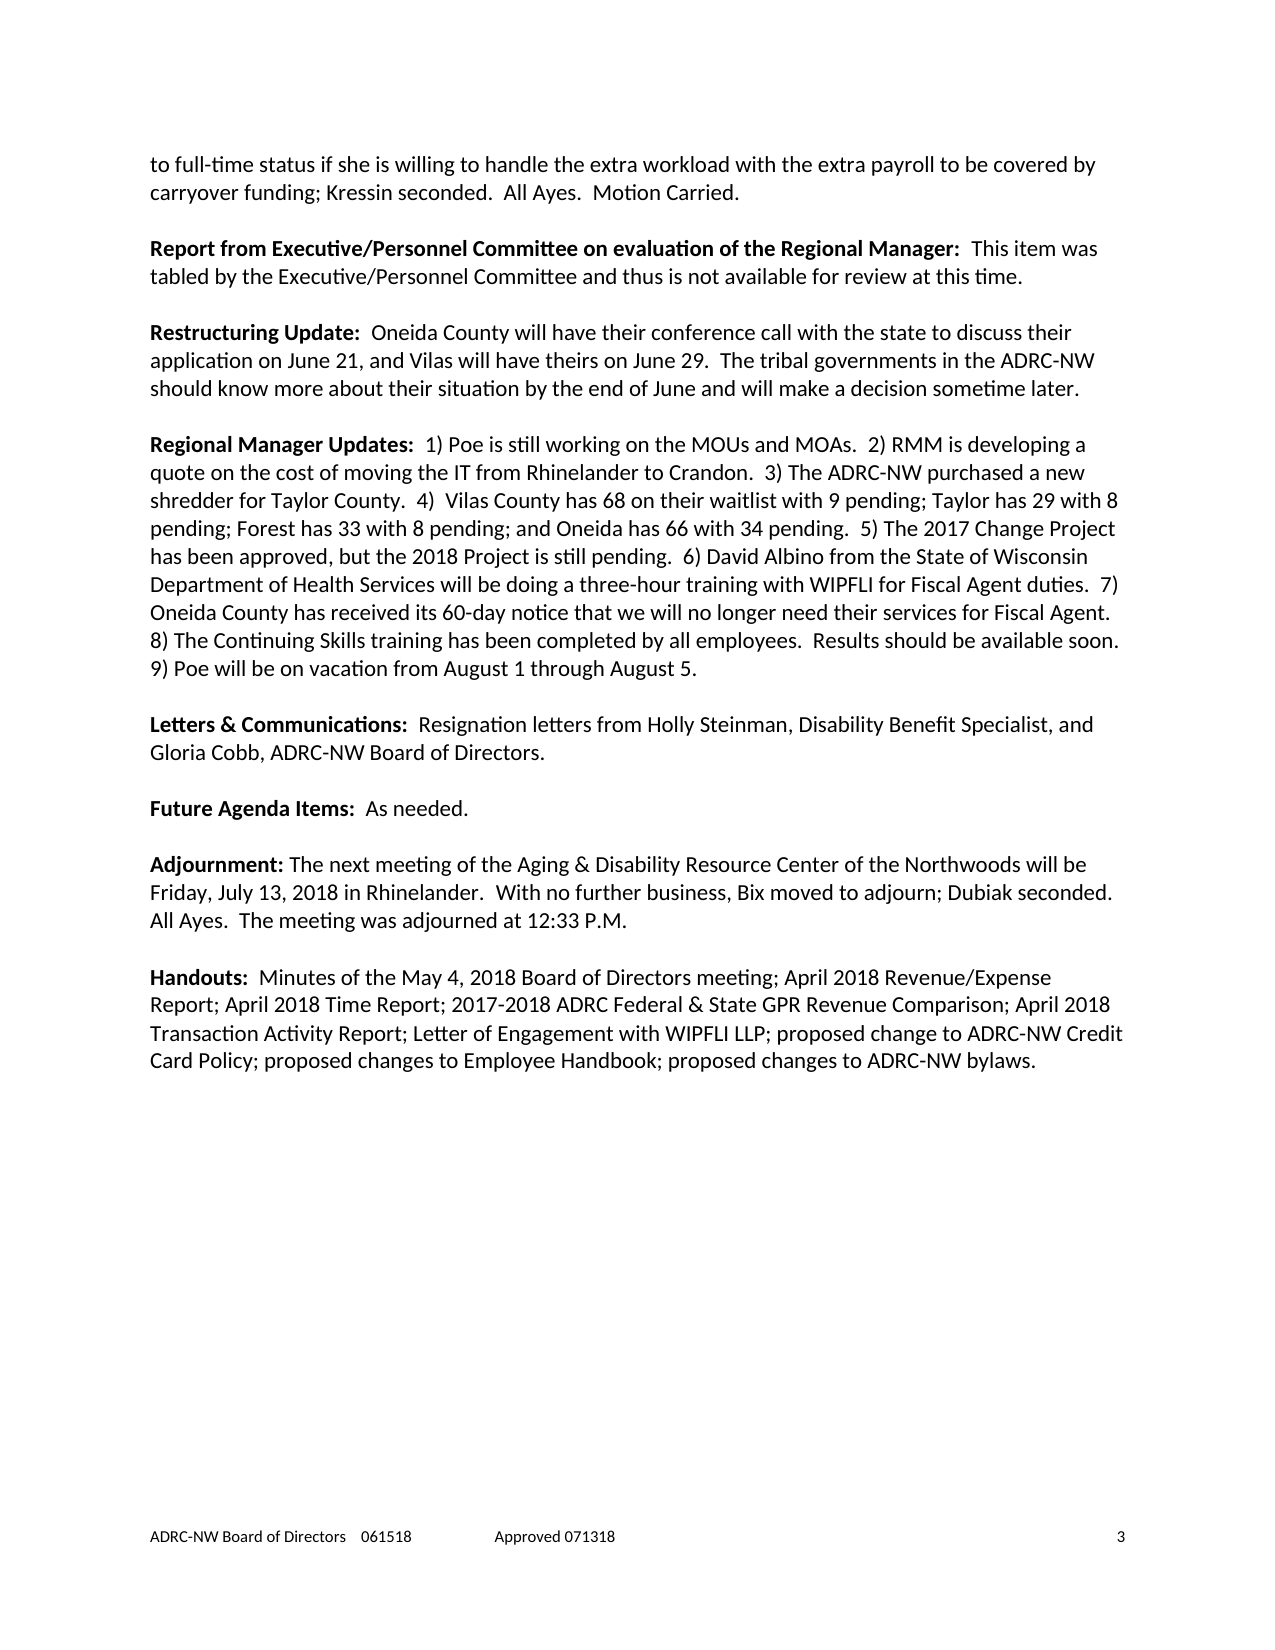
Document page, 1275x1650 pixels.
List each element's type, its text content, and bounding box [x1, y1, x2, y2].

text Handouts: Minutes of the May 4, 2018 Board of Directors meeting; April 2018 Revenue/Expense Report; April 2018 Time Report; 2017-2018 ADRC Federal & State GPR Revenue Comparison; April 2018 Transaction Activity Report; Letter of Engagement with WIPFLI LLP; proposed change to ADRC-NW Credit Card Policy; proposed changes to Employee Handbook; proposed changes to ADRC-NW bylaws. [150, 963, 1125, 1075]
text Adjournment: The next meeting of the Aging & Disability Resource Center of the Northwoods will be Friday, July 13, 2018 in Rhinelander. With no further business, Bix moved to adjourn; Dubiak seconded. All Ayes. The meeting was adjourned at 12:33 P.M. [150, 851, 1125, 934]
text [150, 150, 1125, 206]
text Future Agenda Items: As needed. [150, 794, 1125, 822]
text Report from Executive/Personnel Committee on evaluation of the Regional Manager: This item was tabled by the Executive/Personnel Committee and thus is not available for review at this time. [150, 234, 1125, 290]
text Letters & Communications: Resignation letters from Holly Steinman, Disability Benefit Specialist, and Gloria Cobb, ADRC-NW Board of Directors. [150, 710, 1125, 766]
text Regional Manager Updates: 1) Poe is still working on the MOUs and MOAs. 2) RMM is developing a quote on the cost of moving the IT from Rhinelander to Crandon. 3) The ADRC-NW purchased a new shredder for Taylor County. 4) Vilas County has 68 on their waitlist with 9 pending; Taylor has 29 with 8 pending; Forest has 33 with 8 pending; and Oneida has 66 with 34 pending. 5) The 2017 Change Project has been approved, but the 2018 Project is still pending. 6) David Albino from the State of Wisconsin Department of Health Services will be doing a three-hour training with WIPFLI for Fiscal Agent duties. 7) Oneida County has received its 60-day notice that we will no longer need their services for Fiscal Agent. 8) The Continuing Skills training has been completed by all employees. Results should be available soon. 9) Poe will be on vacation from August 1 through August 5. [150, 430, 1125, 682]
text Restructuring Update: Oneida County will have their conference call with the state to discuss their application on June 21, and Vilas will have theirs on June 29. The tribal governments in the ADRC-NW should know more about their situation by the end of June and will make a decision sometime later. [150, 318, 1125, 402]
